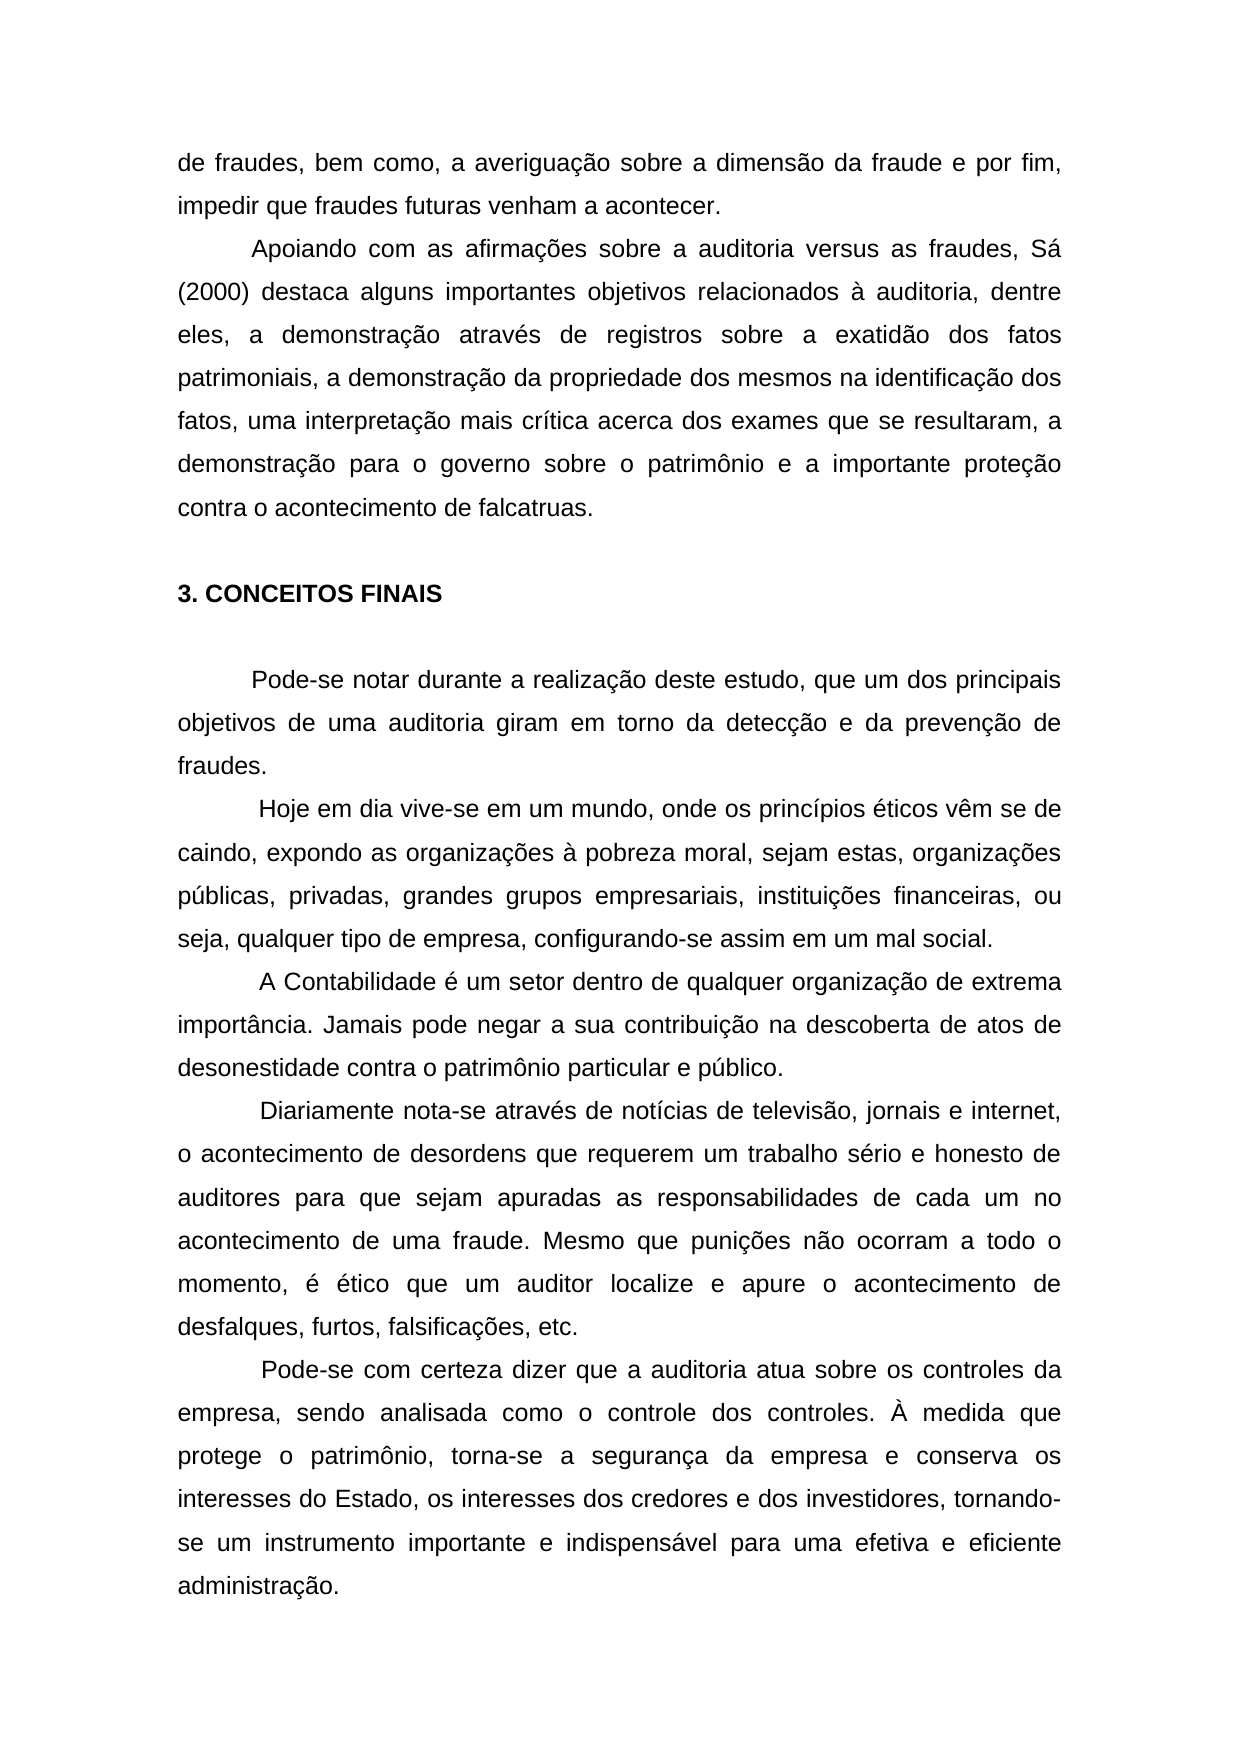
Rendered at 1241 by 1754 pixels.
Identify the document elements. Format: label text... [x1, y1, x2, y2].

text Pode-se com certeza dizer que a auditoria atua sobre os controles da empresa, sendo analisada como o controle dos controles. À medida que protege o patrimônio, torna-se a segurança da empresa e conserva os interesses do Estado, os interesses dos credores e dos investidores, tornando-se um instrumento importante e indispensável para uma efetiva e eficiente administração. [177, 1355, 1063, 1599]
text Apoiando com as afirmações sobre a auditoria versus as fraudes, Sá (2000) destaca alguns importantes objetivos relacionados à auditoria, dentre eles, a demonstração através de registros sobre a exatidão dos fatos patrimoniais, a demonstração da propriedade dos mesmos na identificação dos fatos, uma interpretação mais crítica acerca dos exames que se resultaram, a demonstração para o governo sobre o patrimônio e a importante proteção contra o acontecimento de falcatruas. [177, 234, 1063, 521]
text Hoje em dia vive-se em um mundo, onde os princípios éticos vêm se de caindo, expondo as organizações à pobreza moral, sejam estas, organizações públicas, privadas, grandes grupos empresariais, instituições financeiras, ou seja, qualquer tipo de empresa, configurando-se assim em um mal social. [177, 794, 1063, 953]
text A Contabilidade é um setor dentro de qualquer organização de extrema importância. Jamais pode negar a sua contribuição na descoberta de atos de desonestidade contra o patrimônio particular e público. [177, 967, 1063, 1082]
text Diariamente nota-se através de notícias de televisão, jornais e internet, o acontecimento de desordens que requerem um trabalho sério e honesto de auditores para que sejam apuradas as responsabilidades de cada um no acontecimento de uma fraude. Mesmo que punições não ocorram a todo o momento, é ético que um auditor localize e apure o acontecimento de desfalques, furtos, falsificações, etc. [177, 1096, 1063, 1341]
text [177, 148, 1063, 219]
text 3. CONCEITOS FINAIS [177, 579, 1063, 608]
text Pode-se notar durante a realização deste estudo, que um dos principais objetivos de uma auditoria giram em torno da detecção e da prevenção de fraudes. [177, 665, 1063, 780]
